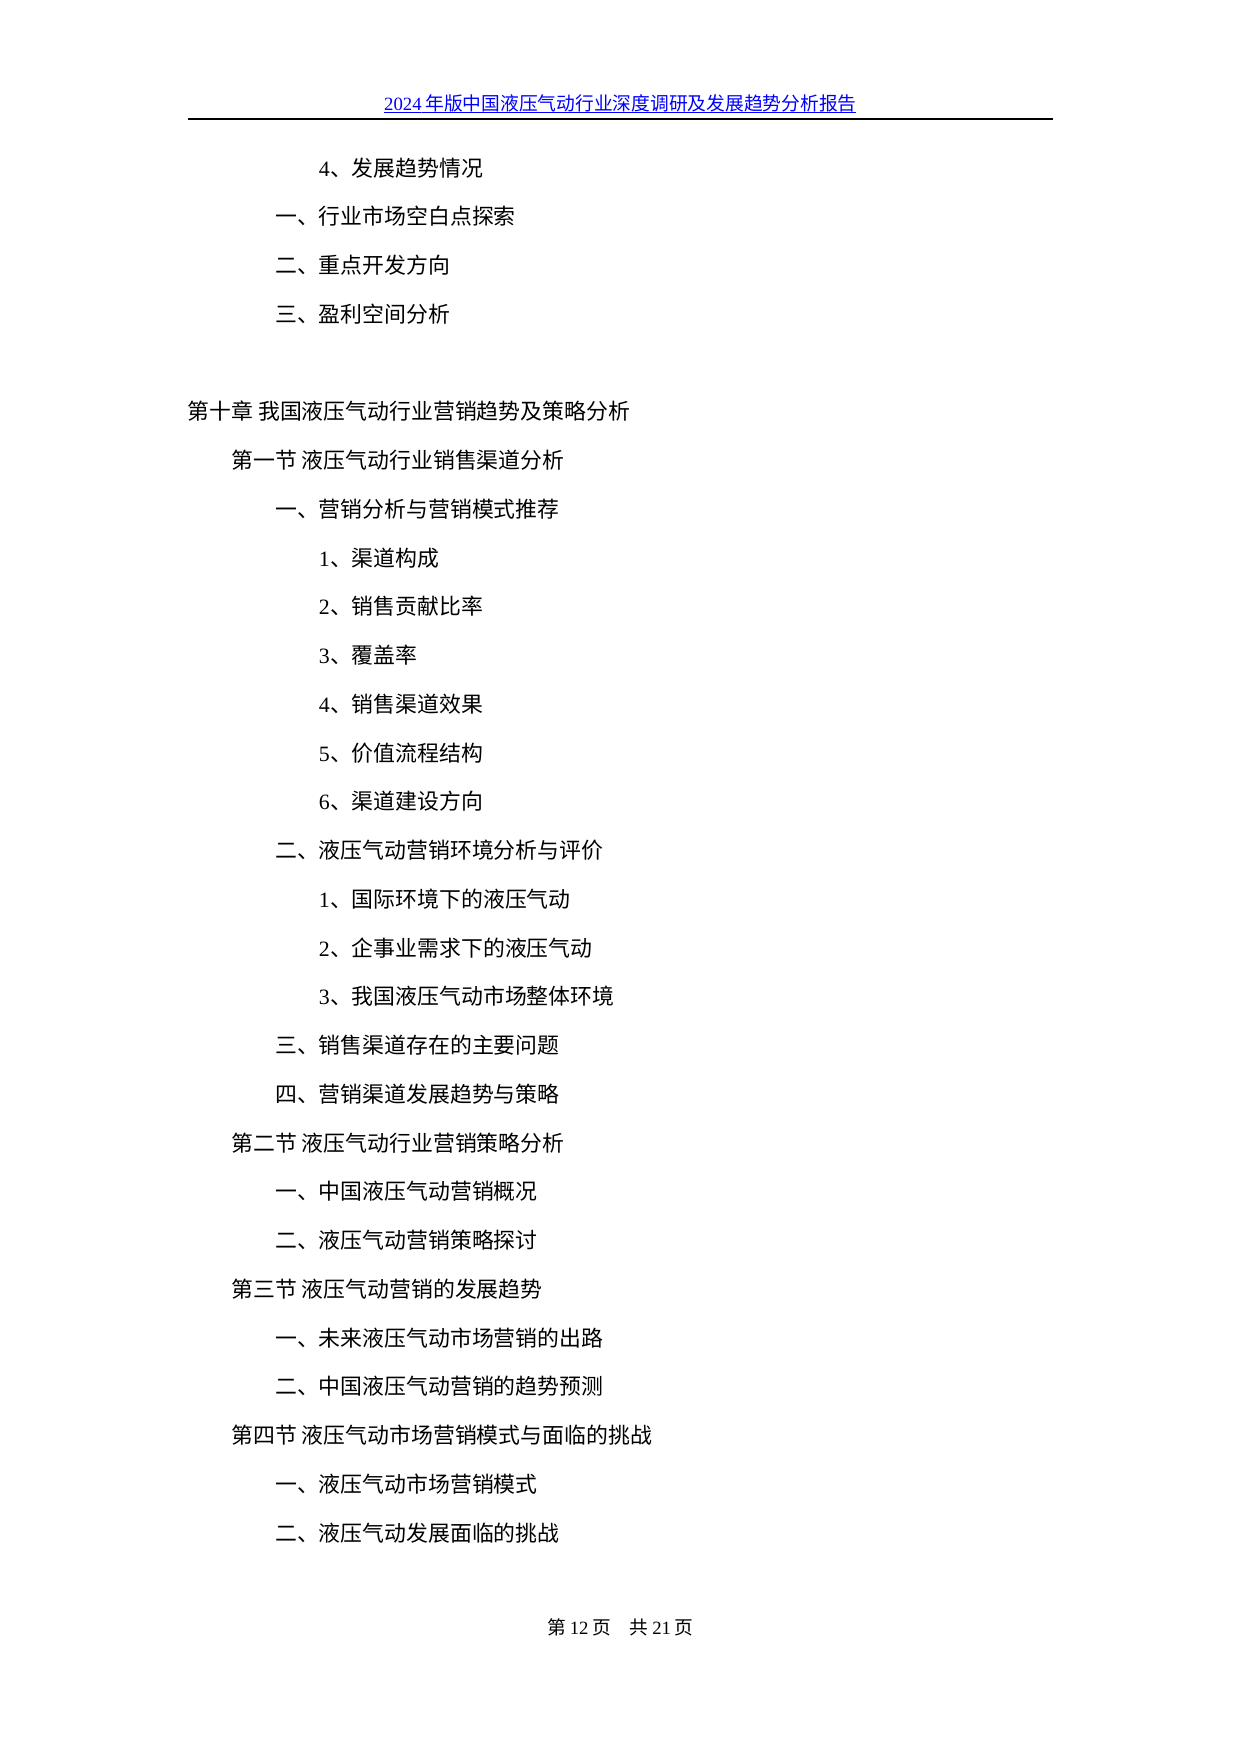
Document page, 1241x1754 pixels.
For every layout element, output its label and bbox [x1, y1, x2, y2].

text [187, 150, 1053, 1548]
